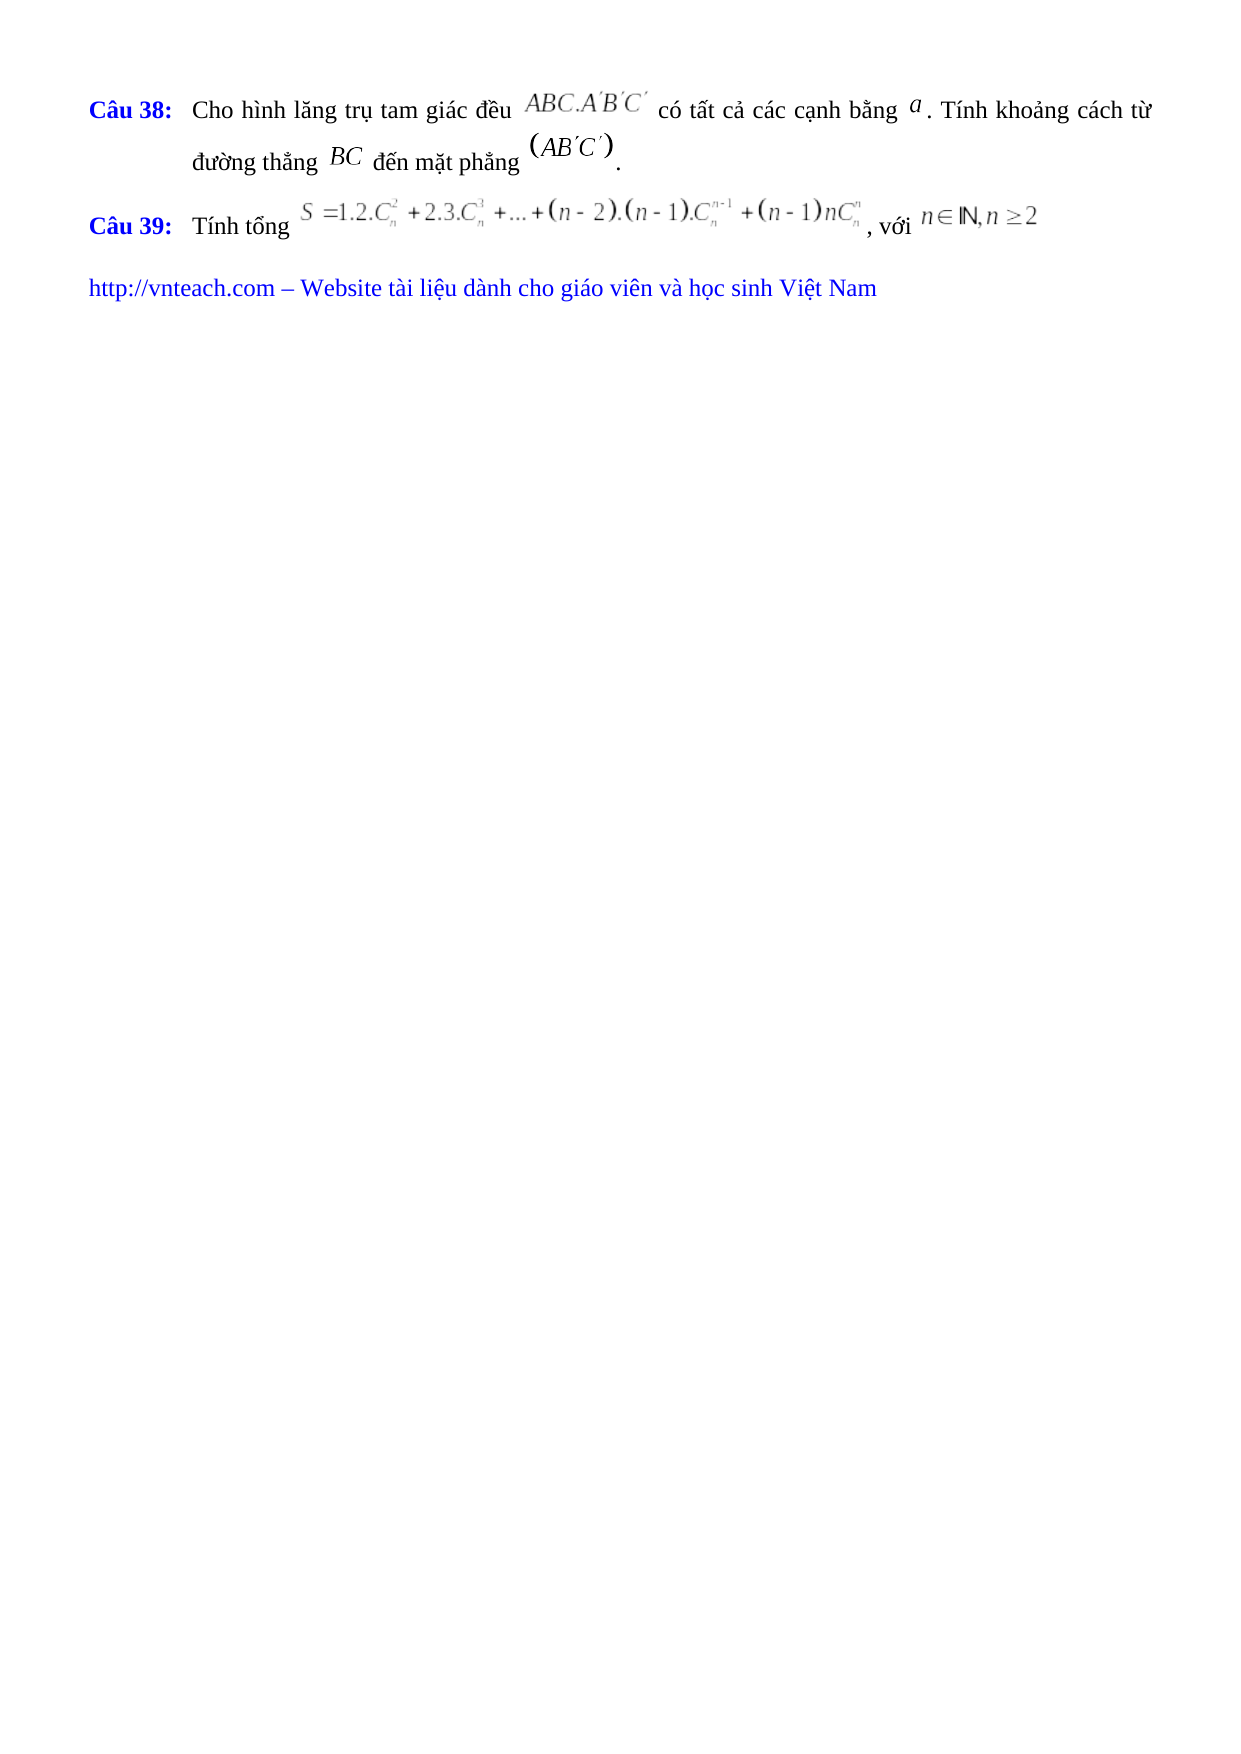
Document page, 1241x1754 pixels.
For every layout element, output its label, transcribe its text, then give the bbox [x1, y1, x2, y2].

text http://vnteach.com – Website tài liệu dành cho giáo viên và học sinh Việt Nam [88, 273, 1152, 302]
text Câu 38: Cho hình lăng trụ tam giác đều có tất cả các cạnh bằng . Tính khoảng cách từ đường thẳng đến mặt phẳng . [88, 88, 1152, 176]
text Câu 39: Tính tổng , với [88, 192, 1152, 240]
